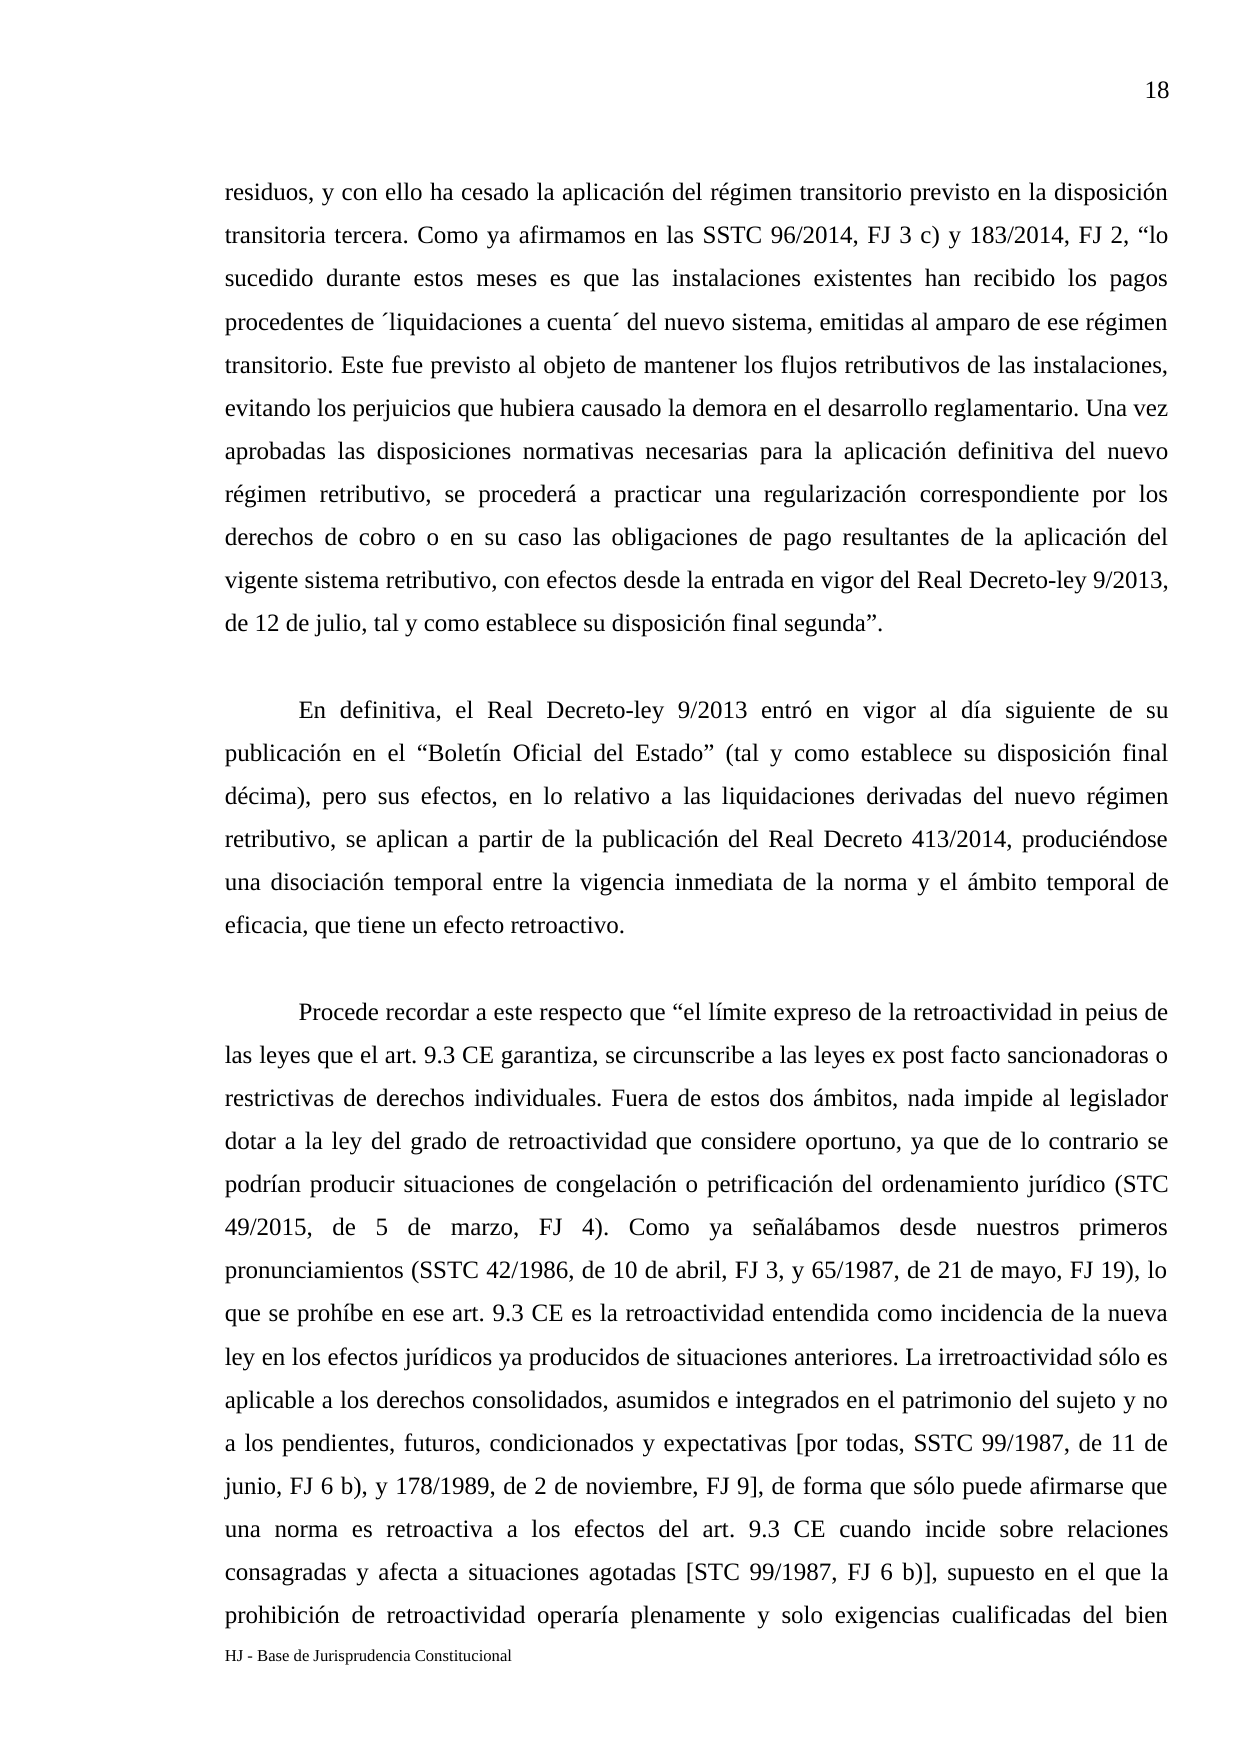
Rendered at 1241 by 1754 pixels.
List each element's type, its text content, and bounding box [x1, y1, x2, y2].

text En definitiva, el Real Decreto-ley 9/2013 entró en vigor al día siguiente de su publicación en el “Boletín Oficial del Estado” (tal y como establece su disposición final décima), pero sus efectos, en lo relativo a las liquidaciones derivadas del nuevo régimen retributivo, se aplican a partir de la publicación del Real Decreto 413/2014, produciéndose una disociación temporal entre la vigencia inmediata de la norma y el ámbito temporal de eficacia, que tiene un efecto retroactivo. [224, 695, 1169, 939]
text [224, 177, 1169, 637]
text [224, 997, 1169, 1629]
